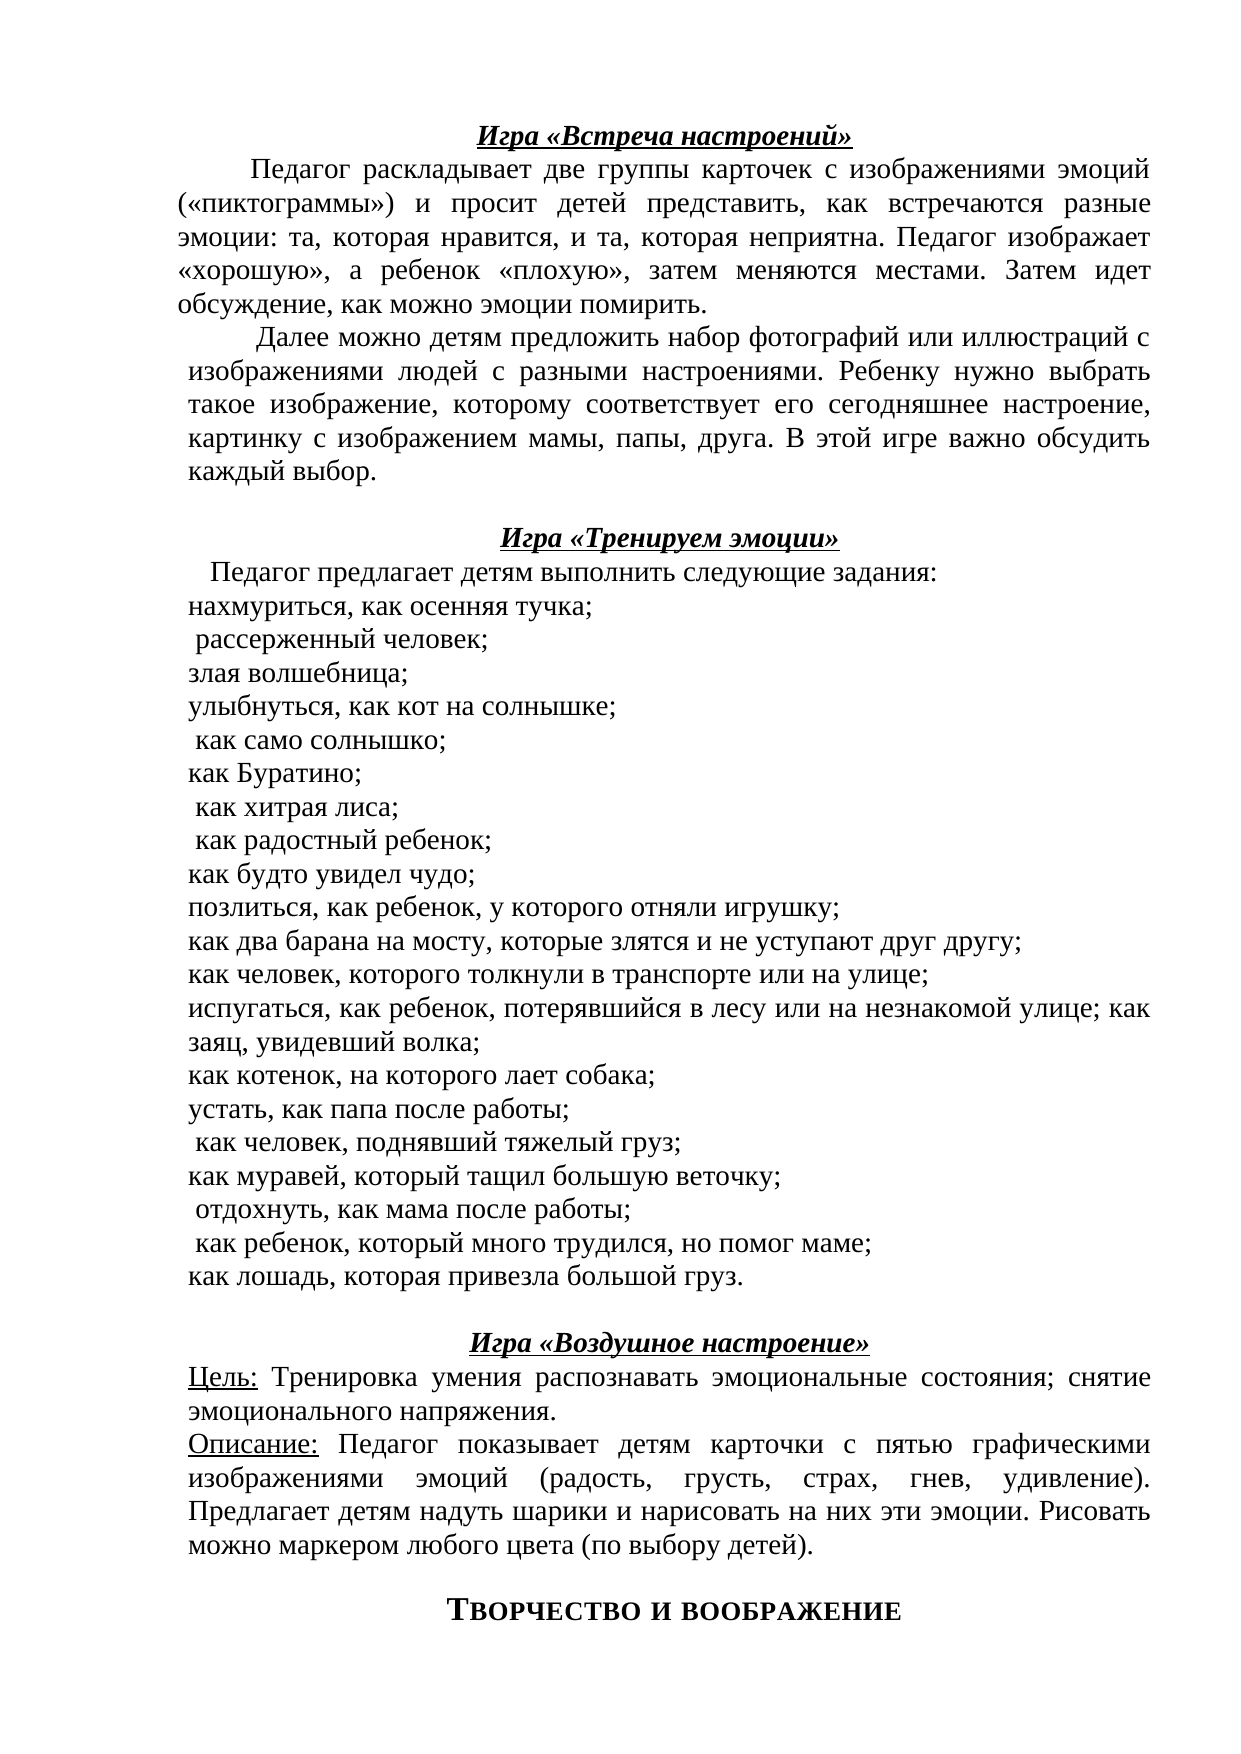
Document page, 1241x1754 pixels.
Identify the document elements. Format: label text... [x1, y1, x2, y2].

text как само солнышко; [188, 722, 1152, 755]
text как будто увидел чудо; [188, 856, 1152, 889]
text испугаться, как ребенок, потерявшийся в лесу или на незнакомой улице; как заяц, увидевший волка; [188, 990, 1152, 1057]
text как человек, поднявший тяжелый груз; [188, 1124, 1152, 1158]
text Педагог раскладывает две группы карточек с изображениями эмоций («пиктограммы») и просит детей представить, как встречаются разные эмоции: та, которая нравится, и та, которая неприятна. Педагог изображает «хорошую», а ребенок «плохую», затем меняются местами. Затем идет обсуждение, как можно эмоции помирить. [177, 152, 1152, 319]
text Игра «Встреча настроений» [177, 118, 1152, 152]
text как ребенок, который много трудился, но помог маме; [188, 1225, 1152, 1258]
text Игра «Воздушное настроение» [188, 1326, 1152, 1359]
text Цель: Тренировка умения распознавать эмоциональные состояния; снятие эмоционального напряжения. [188, 1359, 1152, 1426]
text как котенок, на которого лает собака; [188, 1057, 1152, 1091]
text как хитрая лиса; [188, 789, 1152, 822]
text Далее можно детям предложить набор фотографий или иллюстраций с изображениями людей с разными настроениями. Ребенку нужно выбрать такое изображение, которому соответствует его сегодняшнее настроение, картинку с изображением мамы, папы, друга. В этой игре важно обсудить каждый выбор. [188, 319, 1152, 487]
text Описание: Педагог показывает детям карточки с пятью графическими изображениями эмоций (радость, грусть, страх, гнев, удивление). Предлагает детям надуть шарики и нарисовать на них эти эмоции. Рисовать можно маркером любого цвета (по выбору детей). [188, 1426, 1152, 1560]
subtitle Творчество и воображение [188, 1589, 1152, 1628]
text как Буратино; [188, 755, 1152, 789]
text нахмуриться, как осенняя тучка; [188, 588, 1152, 621]
text отдохнуть, как мама после работы; [188, 1191, 1152, 1225]
text как лошадь, которая привезла большой груз. [188, 1258, 1152, 1292]
text как радостный ребенок; [188, 822, 1152, 856]
text Игра «Тренируем эмоции» [188, 521, 1152, 554]
text рассерженный человек; [188, 621, 1152, 655]
text Педагог предлагает детям выполнить следующие задания: [188, 554, 1152, 588]
text улыбнуться, как кот на солнышке; [188, 688, 1152, 722]
text злая волшебница; [188, 655, 1152, 688]
text как муравей, который тащил большую веточку; [188, 1158, 1152, 1191]
text устать, как папа после работы; [188, 1091, 1152, 1124]
text как два барана на мосту, которые злятся и не уступают друг другу; [188, 923, 1152, 957]
text как человек, которого толкнули в транспорте или на улице; [188, 957, 1152, 990]
text позлиться, как ребенок, у которого отняли игрушку; [188, 889, 1152, 923]
